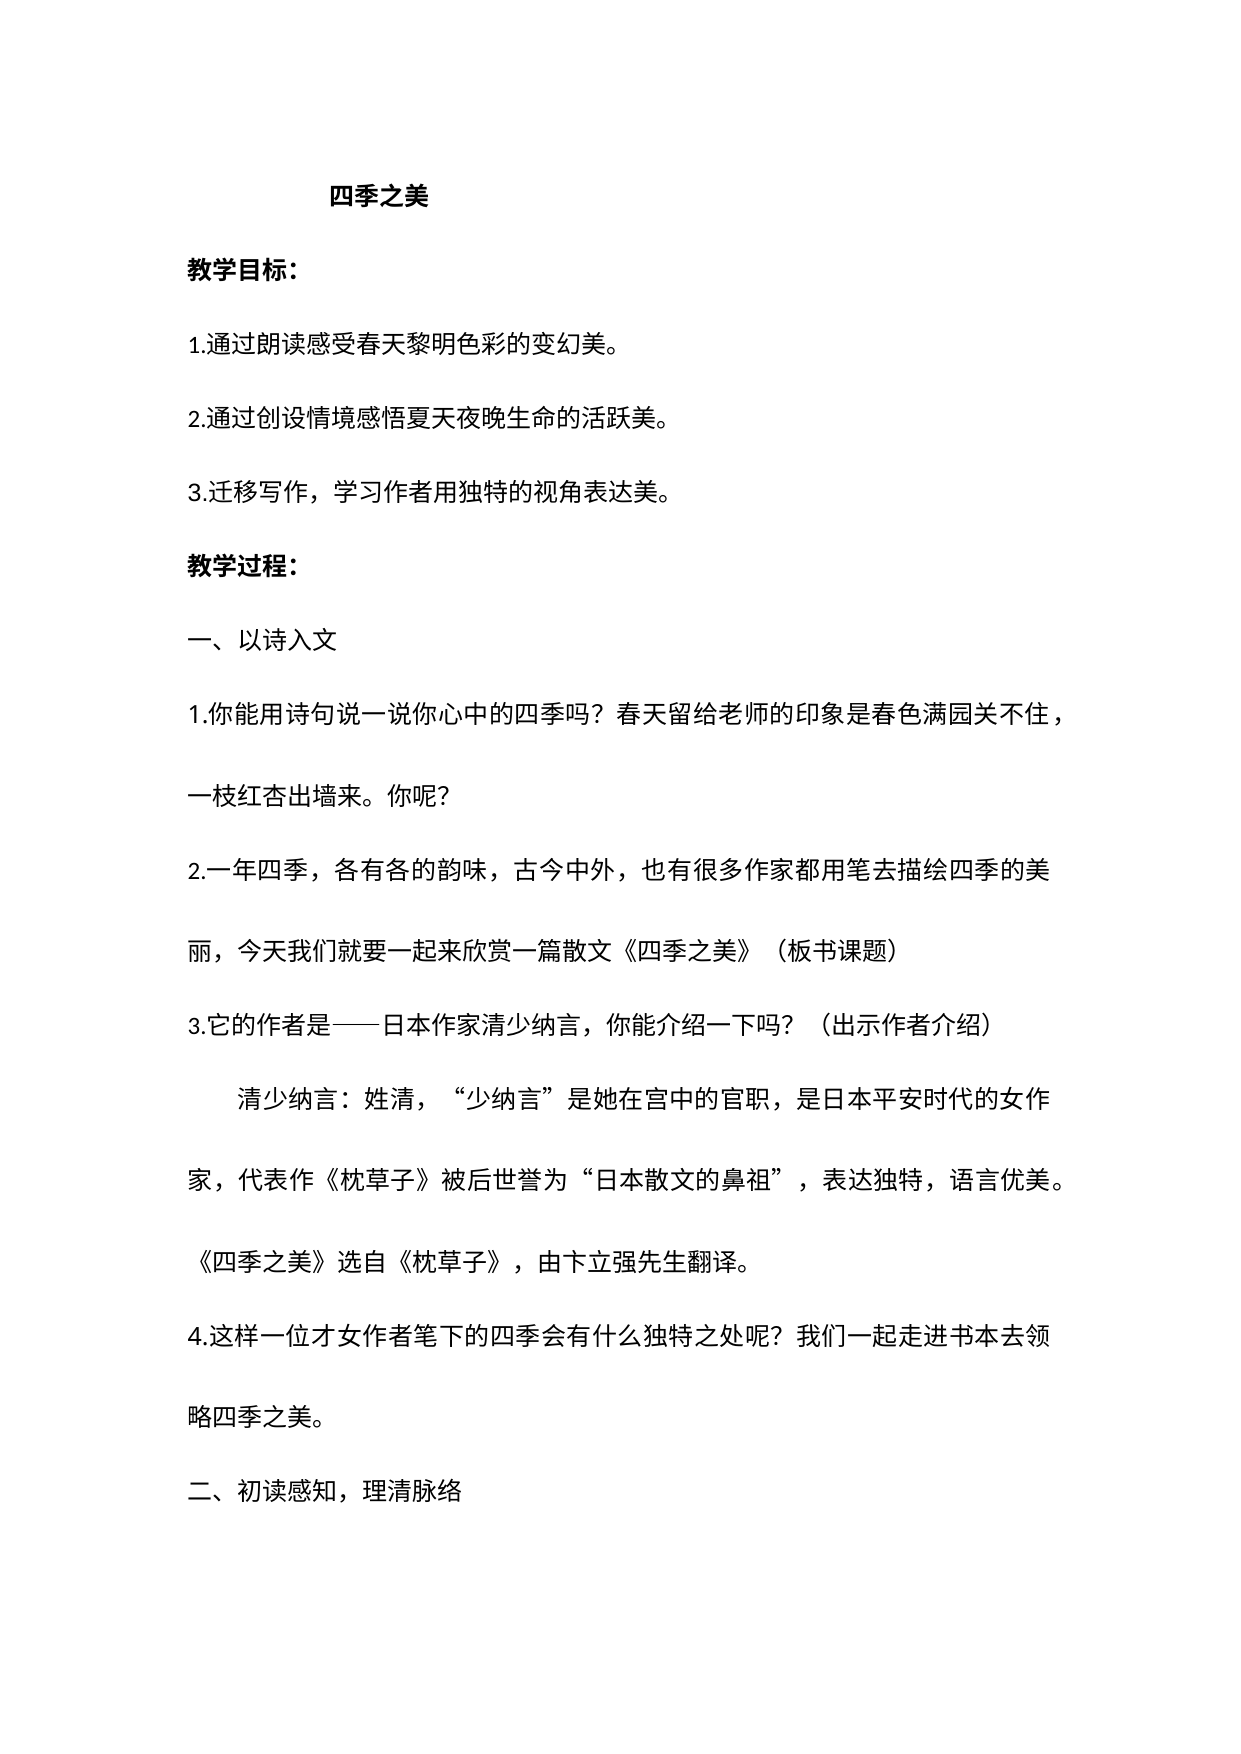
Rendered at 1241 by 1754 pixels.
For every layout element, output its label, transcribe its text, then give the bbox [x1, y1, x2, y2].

text 2.通过创设情境感悟夏天夜晚生命的活跃美。 [187, 384, 1053, 449]
text 4.这样一位才女作者笔下的四季会有什么独特之处呢？我们一起走进书本去领略四季之美。 [187, 1302, 1053, 1448]
list 它的作者是——日本作家清少纳言，你能介绍一下吗？（出示作者介绍） [187, 991, 1053, 1056]
text 二、初读感知，理清脉络 [187, 1457, 1053, 1522]
text 教学过程： [187, 532, 1053, 597]
list 以诗入文 [187, 606, 1053, 671]
text 3.迁移写作，学习作者用独特的视角表达美。 [187, 458, 1053, 523]
list 你能用诗句说一说你心中的四季吗？春天留给老师的印象是春色满园关不住，一枝红杏出墙来。你呢？ [187, 680, 1053, 827]
text 清少纳言：姓清，“少纳言”是她在宫中的官职，是日本平安时代的女作家，代表作《枕草子》被后世誉为“日本散文的鼻祖”，表达独特，语言优美。《四季之美》选自《枕草子》，由卞立强先生翻译。 [187, 1065, 1053, 1293]
text 1.通过朗读感受春天黎明色彩的变幻美。 [187, 310, 1053, 375]
list 一年四季，各有各的韵味，古今中外，也有很多作家都用笔去描绘四季的美丽，今天我们就要一起来欣赏一篇散文《四季之美》（板书课题） [187, 836, 1053, 982]
text 教学目标： [187, 236, 1053, 301]
text 四季之美 [187, 162, 1053, 227]
